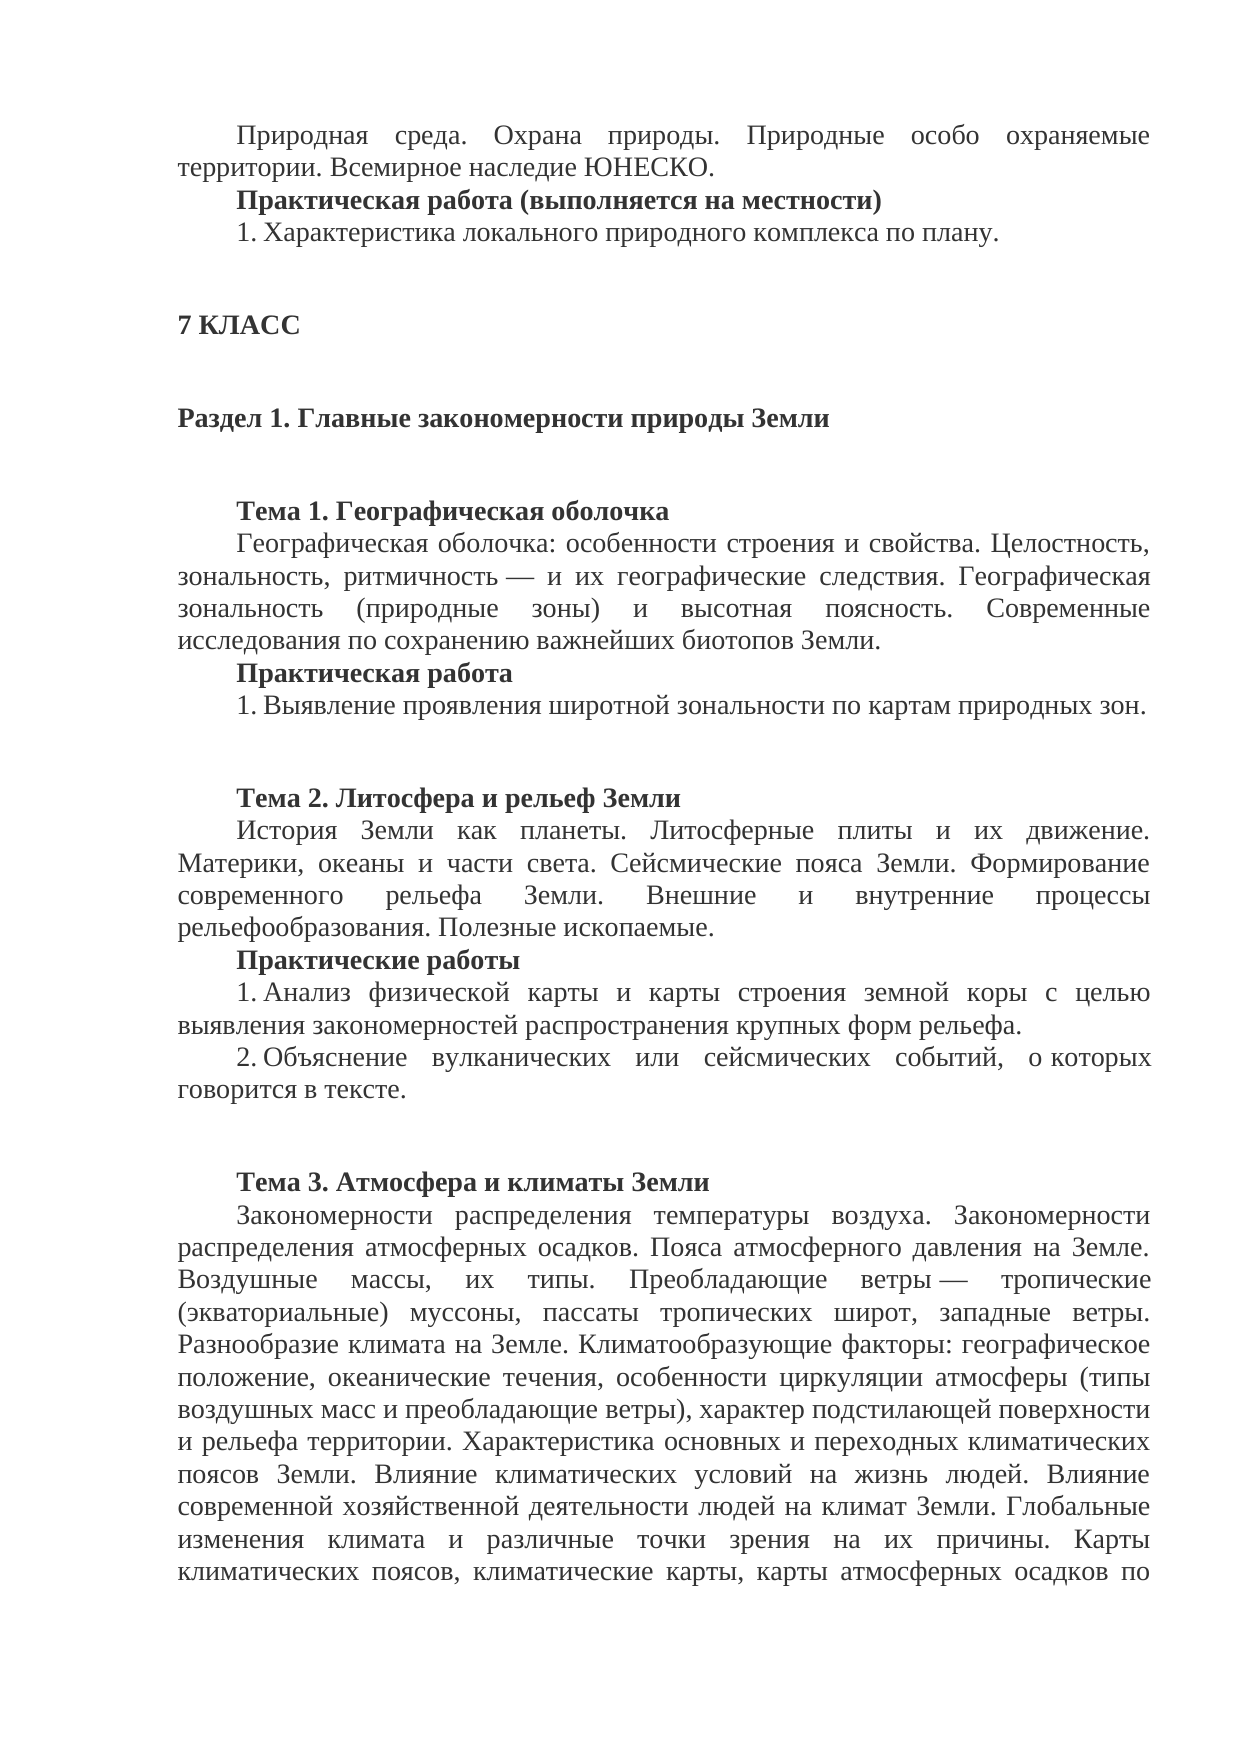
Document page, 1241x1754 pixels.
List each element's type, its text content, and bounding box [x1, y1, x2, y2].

text Практическая работа (выполняется на местности) [177, 183, 1152, 215]
text Тема 1. Географическая оболочка [177, 494, 1152, 526]
text 7 КЛАСС [177, 308, 1152, 341]
text Практические работы [177, 943, 1152, 975]
text Тема 3. Атмосфера и климаты Земли [177, 1165, 1152, 1198]
text 1. Анализ физической карты и карты строения земной коры с целью выявления закономерностей распространения крупных форм рельефа. [177, 975, 1152, 1040]
text Географическая оболочка: особенности строения и свойства. Целостность, зональность, ритмичность — и их географические следствия. Географическая зональность (природные зоны) и высотная поясность. Современные исследования по сохранению важнейших биотопов Земли. [177, 526, 1152, 656]
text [177, 1198, 1152, 1586]
text 1. Характеристика локального природного комплекса по плану. [177, 215, 1152, 248]
text 1. Выявление проявления широтной зональности по картам природных зон. [177, 688, 1152, 721]
text История Земли как планеты. Литосферные плиты и их движение. Материки, океаны и части света. Сейсмические пояса Земли. Формирование современного рельефа Земли. Внешние и внутренние процессы рельефообразования. Полезные ископаемые. [177, 813, 1152, 943]
text Природная среда. Охрана природы. Природные особо охраняемые территории. Всемирное наследие ЮНЕСКО. [177, 118, 1152, 183]
text Раздел 1. Главные закономерности природы Земли [177, 401, 1152, 433]
text Тема 2. Литосфера и рельеф Земли [177, 781, 1152, 813]
text Практическая работа [177, 656, 1152, 688]
text 2. Объяснение вулканических или сейсмических событий, о которых говорится в тексте. [177, 1040, 1152, 1105]
